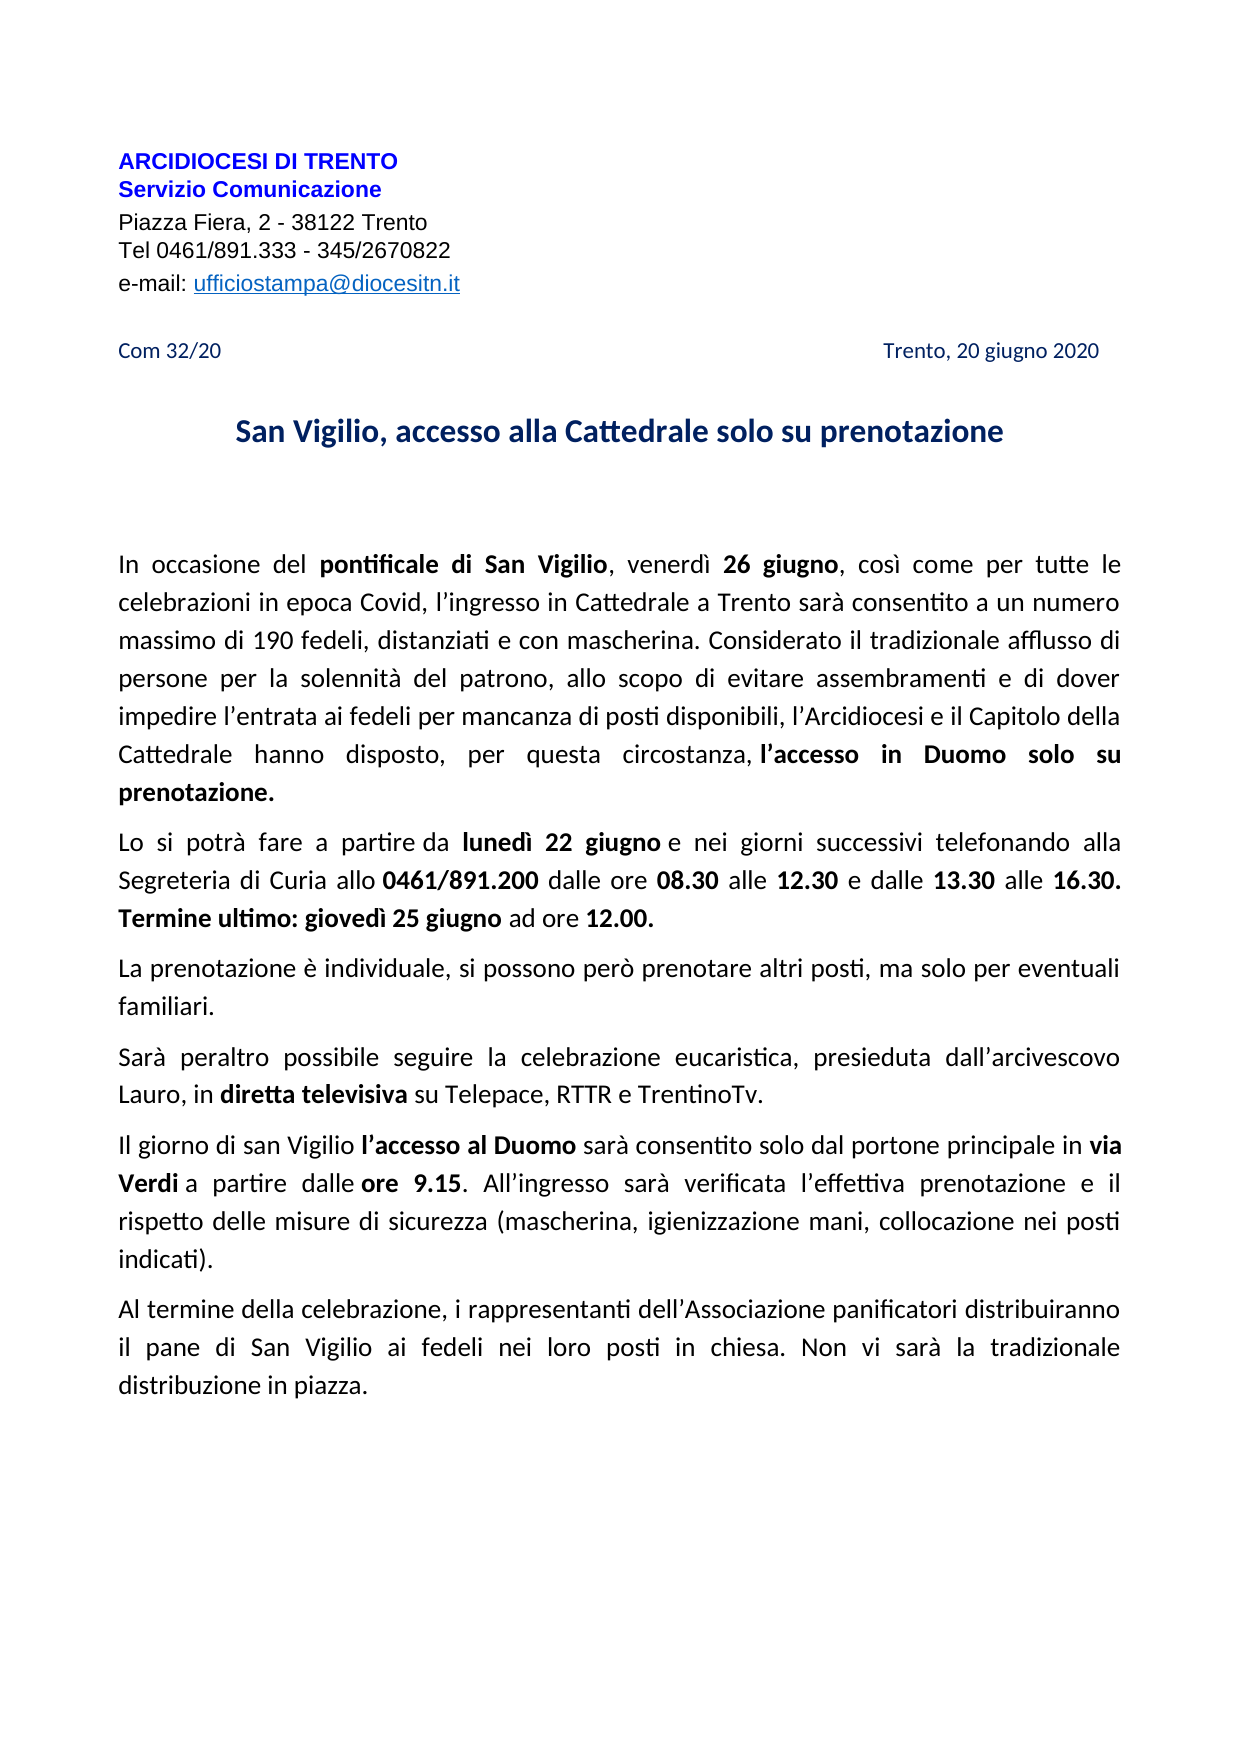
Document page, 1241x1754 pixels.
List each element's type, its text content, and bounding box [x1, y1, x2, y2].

text In occasione del pontificale di San Vigilio, venerdì 26 giugno, così come per tutte le celebrazioni in epoca Covid, l’ingresso in Cattedrale a Trento sarà consentito a un numero massimo di 190 fedeli, distanziati e con mascherina. Considerato il tradizionale afflusso di persone per la solennità del patrono, allo scopo di evitare assembramenti e di dover impedire l’entrata ai fedeli per mancanza di posti disponibili, l’Arcidiocesi e il Capitolo della Cattedrale hanno disposto, per questa circostanza, l’accesso in Duomo solo su prenotazione. [118, 547, 1122, 808]
text Com 32/20 Trento, 20 giugno 2020 [118, 337, 1122, 365]
text Al termine della celebrazione, i rappresentanti dell’Associazione panificatori distribuiranno il pane di San Vigilio ai fedeli nei loro posti in chiesa. Non vi sarà la tradizionale distribuzione in piazza. [118, 1292, 1122, 1401]
text Sarà peraltro possibile seguire la celebrazione eucaristica, presieduta dall’arcivescovo Lauro, in diretta televisiva su Telepace, RTTR e TrentinoTv. [118, 1040, 1122, 1111]
text Piazza Fiera, 2 - 38122 Trento Tel 0461/891.333 - 345/2670822 [118, 209, 1122, 263]
text Il giorno di san Vigilio l’accesso al Duomo sarà consentito solo dal portone principale in via Verdi a partire dalle ore 9.15. All’ingresso sarà verificata l’effettiva prenotazione e il rispetto delle misure di sicurezza (mascherina, igienizzazione mani, collocazione nei posti indicati). [118, 1128, 1122, 1275]
text San Vigilio, accesso alla Cattedrale solo su prenotazione [118, 409, 1122, 450]
text ARCIDIOCESI DI TRENTO Servizio Comunicazione [118, 148, 1122, 202]
text Lo si potrà fare a partire da lunedì 22 giugno e nei giorni successivi telefonando alla Segreteria di Curia allo 0461/891.200 dalle ore 08.30 alle 12.30 e dalle 13.30 alle 16.30. Termine ultimo: giovedì 25 giugno ad ore 12.00. [118, 825, 1122, 934]
text La prenotazione è individuale, si possono però prenotare altri posti, ma solo per eventuali familiari. [118, 951, 1122, 1022]
text e-mail: ufficiostampa@diocesitn.it [118, 270, 1122, 296]
